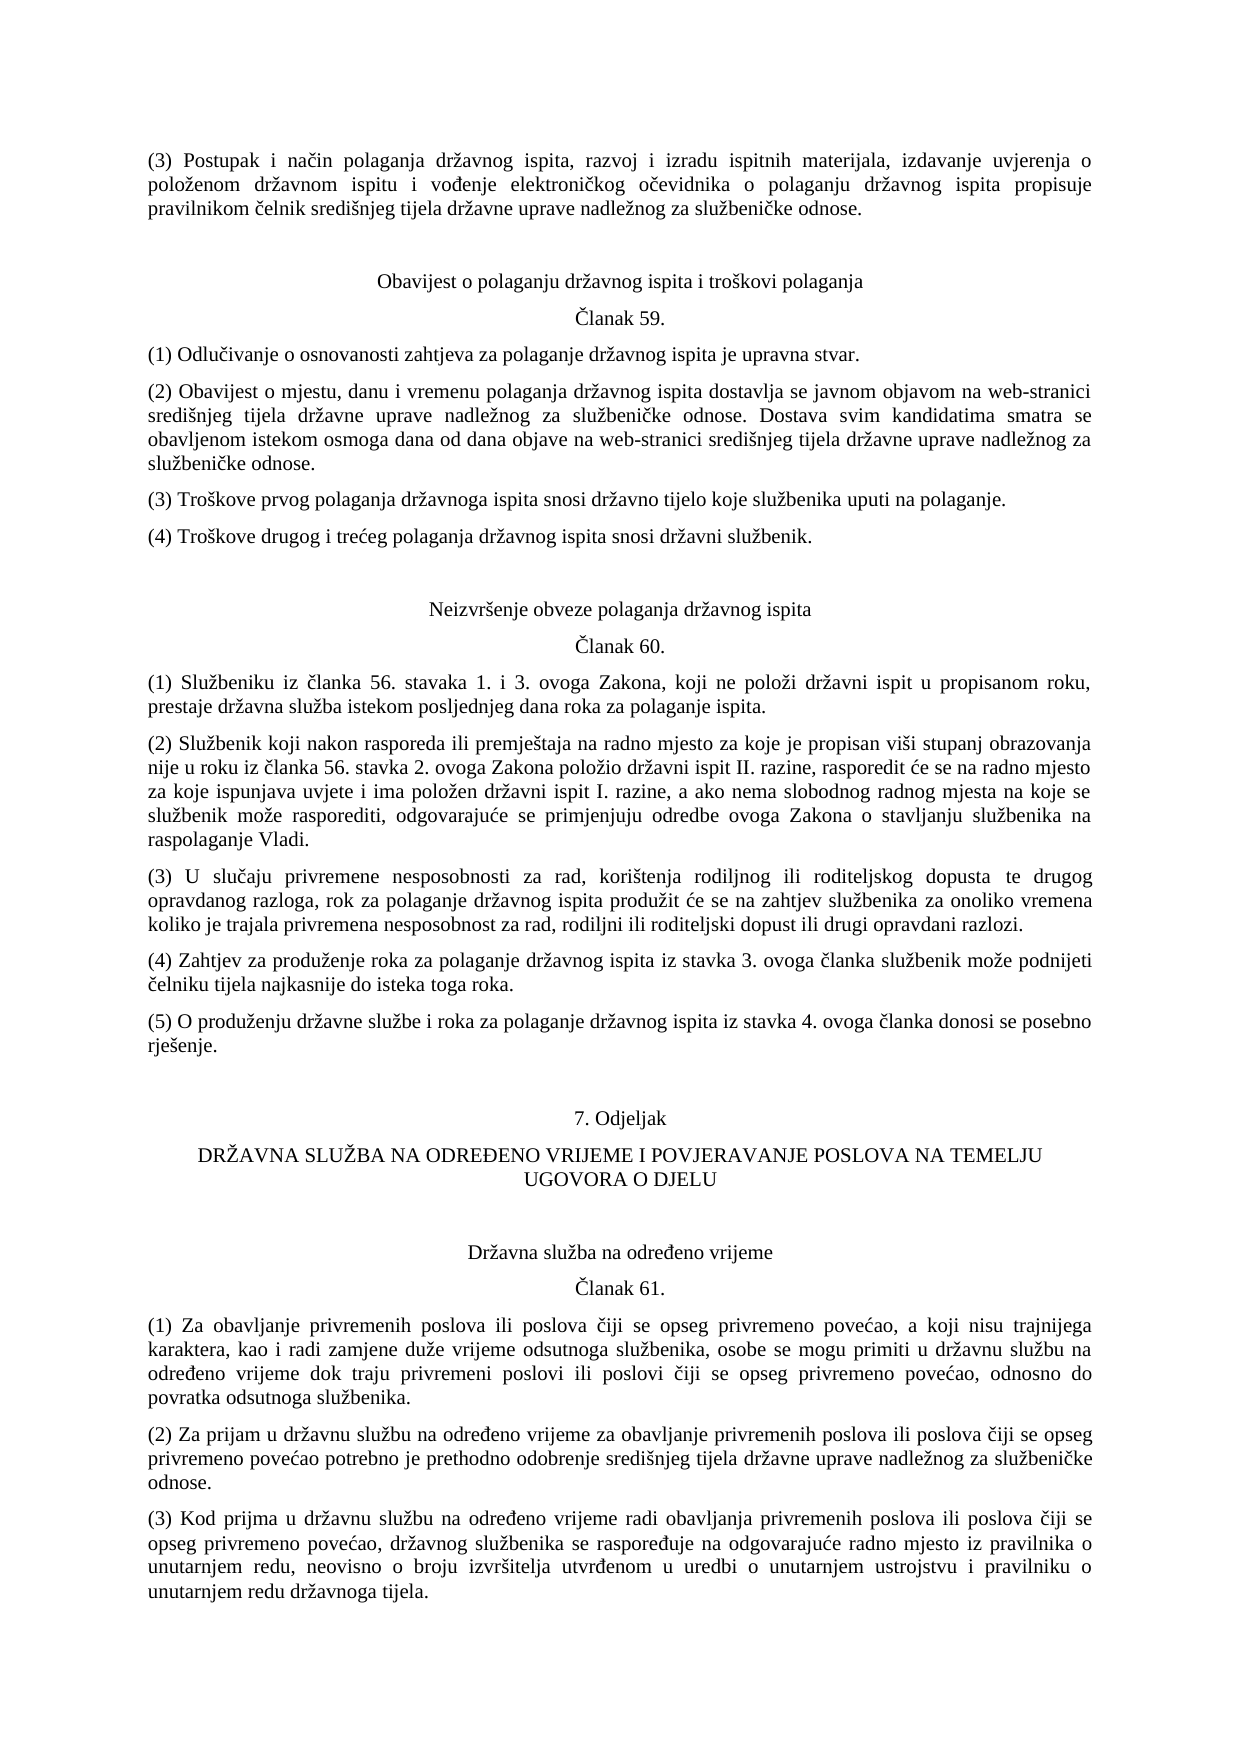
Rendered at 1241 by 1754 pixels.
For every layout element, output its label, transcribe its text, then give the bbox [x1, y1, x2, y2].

text (3) U slučaju privremene nesposobnosti za rad, korištenja rodiljnog ili roditeljskog dopusta te drugog opravdanog razloga, rok za polaganje državnog ispita produžit će se na zahtjev službenika za onoliko vremena koliko je trajala privremena nesposobnost za rad, rodiljni ili roditeljski dopust ili drugi opravdani razlozi. [148, 863, 1093, 936]
text Obavijest o polaganju državnog ispita i troškovi polaganja [148, 269, 1093, 293]
text (2) Službenik koji nakon rasporeda ili premještaja na radno mjesto za koje je propisan viši stupanj obrazovanja nije u roku iz članka 56. stavka 2. ovoga Zakona položio državni ispit II. razine, rasporedit će se na radno mjesto za koje ispunjava uvjete i ima položen državni ispit I. razine, a ako nema slobodnog radnog mjesta na koje se službenik može rasporediti, odgovarajuće se primjenjuju odredbe ovoga Zakona o stavljanju službenika na raspolaganje Vladi. [148, 731, 1093, 851]
text (2) Obavijest o mjestu, danu i vremenu polaganja državnog ispita dostavlja se javnom objavom na web-stranici središnjeg tijela državne uprave nadležnog za službeničke odnose. Dostava svim kandidatima smatra se obavljenom istekom osmoga dana od dana objave na web-stranici središnjeg tijela državne uprave nadležnog za službeničke odnose. [148, 378, 1093, 475]
text Članak 60. [148, 633, 1093, 658]
text (1) Za obavljanje privremenih poslova ili poslova čiji se opseg privremeno povećao, a koji nisu trajnijega karaktera, kao i radi zamjene duže vrijeme odsutnoga službenika, osobe se mogu primiti u državnu službu na određeno vrijeme dok traju privremeni poslovi ili poslovi čiji se opseg privremeno povećao, odnosno do povratka odsutnoga službenika. [148, 1313, 1093, 1409]
text Neizvršenje obveze polaganja državnog ispita [148, 597, 1093, 621]
text (2) Za prijam u državnu službu na određeno vrijeme za obavljanje privremenih poslova ili poslova čiji se opseg privremeno povećao potrebno je prethodno odobrenje središnjeg tijela državne uprave nadležnog za službeničke odnose. [148, 1422, 1093, 1494]
text (5) O produženju državne službe i roka za polaganje državnog ispita iz stavka 4. ovoga članka donosi se posebno rješenje. [148, 1009, 1093, 1057]
text (3) Troškove prvog polaganja državnoga ispita snosi državno tijelo koje službenika uputi na polaganje. [148, 487, 1093, 511]
text (3) Postupak i način polaganja državnog ispita, razvoj i izradu ispitnih materijala, izdavanje uvjerenja o položenom državnom ispitu i vođenje elektroničkog očevidnika o polaganju državnog ispita propisuje pravilnikom čelnik središnjeg tijela državne uprave nadležnog za službeničke odnose. [148, 148, 1093, 220]
text Članak 61. [148, 1276, 1093, 1300]
text Članak 59. [148, 305, 1093, 329]
text (4) Zahtjev za produženje roka za polaganje državnog ispita iz stavka 3. ovoga članka službenik može podnijeti čelniku tijela najkasnije do isteka toga roka. [148, 948, 1093, 996]
text (4) Troškove drugog i trećeg polaganja državnog ispita snosi državni službenik. [148, 524, 1093, 548]
text (1) Službeniku iz članka 56. stavaka 1. i 3. ovoga Zakona, koji ne položi državni ispit u propisanom roku, prestaje državna služba istekom posljednjeg dana roka za polaganje ispita. [148, 670, 1093, 718]
text DRŽAVNA SLUŽBA NA ODREĐENO VRIJEME I POVJERAVANJE POSLOVA NA TEMELJU UGOVORA O DJELU [148, 1143, 1093, 1191]
text Državna služba na određeno vrijeme [148, 1240, 1093, 1264]
text 7. Odjeljak [148, 1106, 1093, 1130]
text (3) Kod prijma u državnu službu na određeno vrijeme radi obavljanja privremenih poslova ili poslova čiji se opseg privremeno povećao, državnog službenika se raspoređuje na odgovarajuće radno mjesto iz pravilnika o unutarnjem redu, neovisno o broju izvršitelja utvrđenom u uredbi o unutarnjem ustrojstvu i pravilniku o unutarnjem redu državnoga tijela. [148, 1506, 1093, 1603]
text (1) Odlučivanje o osnovanosti zahtjeva za polaganje državnog ispita je upravna stvar. [148, 342, 1093, 366]
